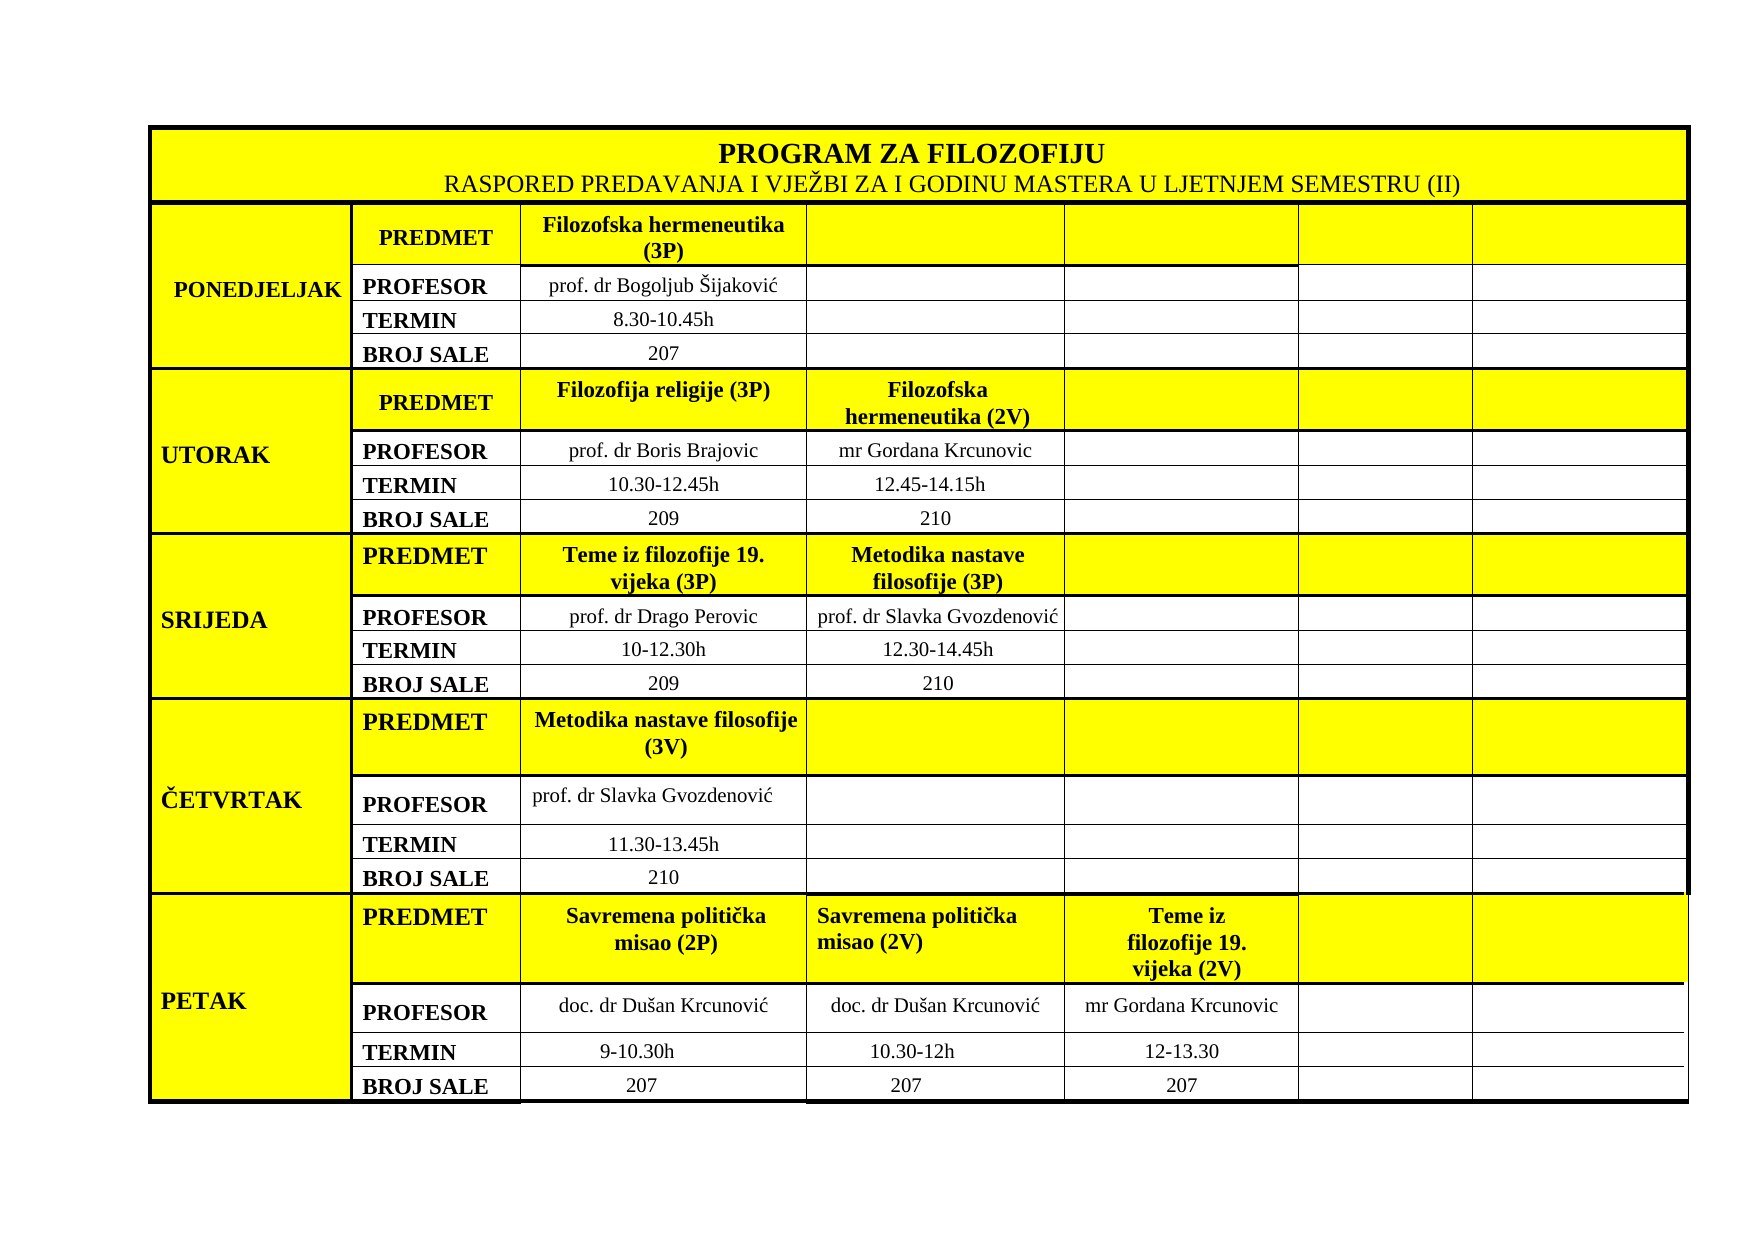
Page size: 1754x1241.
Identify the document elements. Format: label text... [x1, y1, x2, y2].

table_cell PROFESOR [353, 432, 520, 465]
table_cell [1473, 432, 1686, 465]
table_cell [1065, 334, 1298, 367]
table_cell [1065, 370, 1298, 429]
table_header [152, 130, 351, 200]
table_cell [1299, 301, 1472, 333]
table_cell PREDMET [353, 895, 520, 982]
table_cell [807, 700, 1064, 774]
table_cell [1473, 631, 1686, 663]
table_cell BROJ SALE [353, 1067, 520, 1099]
table_cell TERMIN [353, 466, 520, 498]
table_cell [807, 859, 1064, 892]
table_cell UTORAK [152, 370, 350, 532]
table_cell 10.30-12h [807, 1033, 1064, 1066]
table_cell Filozofija religije (3P) [521, 370, 806, 429]
table_cell 8.30-10.45h [521, 301, 806, 333]
table_cell SRIJEDA [152, 535, 350, 697]
table_cell [1473, 535, 1686, 594]
table_cell [1473, 205, 1686, 264]
table_cell [1473, 700, 1686, 774]
table_cell PREDMET [353, 535, 520, 594]
table_cell [807, 825, 1064, 858]
table_cell Savremena politička misao (2V) [807, 896, 1064, 982]
table_cell [1299, 205, 1472, 264]
table_cell prof. dr Drago Perovic [521, 597, 806, 630]
table_cell [1473, 334, 1686, 367]
table_cell BROJ SALE [353, 859, 520, 892]
table_cell Teme iz filozofije 19. vijeka (3P) [521, 535, 806, 594]
table_cell [1473, 825, 1686, 858]
table_cell [807, 334, 1064, 367]
table_cell [807, 267, 1064, 300]
table_cell Filozofska hermeneutika (3P) [521, 205, 806, 264]
table_cell [1473, 859, 1686, 892]
table_cell Filozofska hermeneutika (2V) [807, 370, 1064, 429]
table_cell doc. dr Dušan Krcunović [521, 985, 806, 1032]
table_cell [1473, 982, 1688, 1032]
table_cell [1065, 267, 1298, 300]
table_cell [1065, 205, 1298, 264]
table_cell [807, 301, 1064, 333]
table_cell mr Gordana Krcunovic [807, 432, 1064, 465]
table_cell [1473, 370, 1686, 429]
table_cell prof. dr Boris Brajovic [521, 432, 806, 465]
table_cell 207 [521, 1067, 806, 1099]
table_cell PROFESOR [353, 265, 520, 300]
table_cell [1065, 432, 1298, 465]
table_cell [1299, 265, 1472, 300]
table_cell 12.45-14.15h [807, 466, 1064, 498]
table_cell 9-10.30h [521, 1033, 806, 1066]
table_header PROGRAM ZA FILOZOFIJU RASPORED PREDAVANJA I VJEŽBI ZA I GODINU MASTERA U LJETNJEM SEMESTRU (II) [351, 130, 1686, 200]
table_cell [807, 205, 1064, 264]
table_cell [1473, 301, 1686, 333]
table_cell [1065, 859, 1298, 892]
table_cell TERMIN [353, 825, 520, 858]
table_cell 209 [521, 500, 806, 532]
table_cell [1065, 825, 1298, 858]
table_cell [1299, 985, 1472, 1032]
table_cell 209 [521, 665, 806, 697]
table_cell Metodika nastave filosofije (3P) [807, 535, 1064, 594]
table_cell PREDMET [353, 370, 520, 429]
table_cell 210 [521, 859, 806, 892]
table_cell [1299, 334, 1472, 367]
table_cell 207 [521, 334, 806, 367]
table_cell [1299, 466, 1472, 498]
table_cell [1065, 535, 1298, 594]
table_cell [1065, 597, 1298, 630]
table_cell Metodika nastave filosofije (3V) [521, 700, 806, 774]
table_cell [1299, 665, 1472, 697]
table_cell [1473, 777, 1686, 824]
table_cell [1473, 265, 1686, 300]
table_cell [1473, 1032, 1688, 1066]
table_cell TERMIN [353, 631, 520, 663]
table_cell [1065, 500, 1298, 532]
table_cell 10-12.30h [521, 631, 806, 663]
table_cell TERMIN [353, 1033, 520, 1066]
table_cell prof. dr Slavka Gvozdenović [807, 597, 1064, 630]
table_cell [1299, 777, 1472, 824]
table_cell [1473, 892, 1688, 982]
table_cell [1299, 700, 1472, 774]
table_cell [1299, 895, 1472, 982]
table_cell PROFESOR [353, 777, 520, 824]
table_cell PREDMET [353, 700, 520, 774]
table_cell [1473, 500, 1686, 532]
table_cell PREDMET [353, 205, 520, 264]
table_cell ČETVRTAK [152, 700, 350, 892]
table_cell doc. dr Dušan Krcunović [807, 985, 1064, 1032]
table_cell [1299, 597, 1472, 630]
table_cell [1299, 1067, 1472, 1099]
table_cell TERMIN [353, 301, 520, 333]
table_cell PONEDJELJAK [152, 205, 350, 367]
table_cell [807, 777, 1064, 824]
table_cell [1299, 535, 1472, 594]
table_cell 210 [807, 665, 1064, 697]
table_cell [1065, 301, 1298, 333]
table_cell 12.30-14.45h [807, 631, 1064, 663]
table_cell BROJ SALE [353, 334, 520, 367]
table_cell [1065, 700, 1298, 774]
table_cell Teme iz filozofije 19. vijeka (2V) [1065, 896, 1298, 982]
table_cell mr Gordana Krcunovic [1065, 985, 1298, 1032]
table_cell 11.30-13.45h [521, 825, 806, 858]
table_cell [1299, 370, 1472, 429]
table_cell [1065, 665, 1298, 697]
table_cell [1473, 1066, 1688, 1099]
table_cell 207 [1065, 1067, 1298, 1099]
table_cell [1065, 777, 1298, 824]
table_cell [1473, 665, 1686, 697]
table_cell BROJ SALE [353, 500, 520, 532]
table_cell 210 [807, 500, 1064, 532]
table_cell [1473, 466, 1686, 498]
table_cell [1473, 597, 1686, 630]
table_cell prof. dr Bogoljub Šijaković [521, 267, 806, 300]
table_cell [1299, 825, 1472, 858]
table_cell [1299, 432, 1472, 465]
table_cell Savremena politička misao (2P) [521, 895, 806, 982]
table_cell 12-13.30 [1065, 1033, 1298, 1066]
table_cell [1299, 500, 1472, 532]
table_cell [1065, 466, 1298, 498]
table_cell BROJ SALE [353, 665, 520, 697]
table_cell prof. dr Slavka Gvozdenović [521, 777, 806, 824]
table_cell PROFESOR [353, 597, 520, 630]
table_cell [1299, 1033, 1472, 1066]
table_cell [1299, 631, 1472, 663]
table_cell [1065, 631, 1298, 663]
table_cell PETAK [152, 895, 350, 1099]
table_cell 10.30-12.45h [521, 466, 806, 498]
table_cell [1299, 859, 1472, 892]
table_cell 207 [807, 1067, 1064, 1099]
table_cell PROFESOR [353, 985, 520, 1032]
